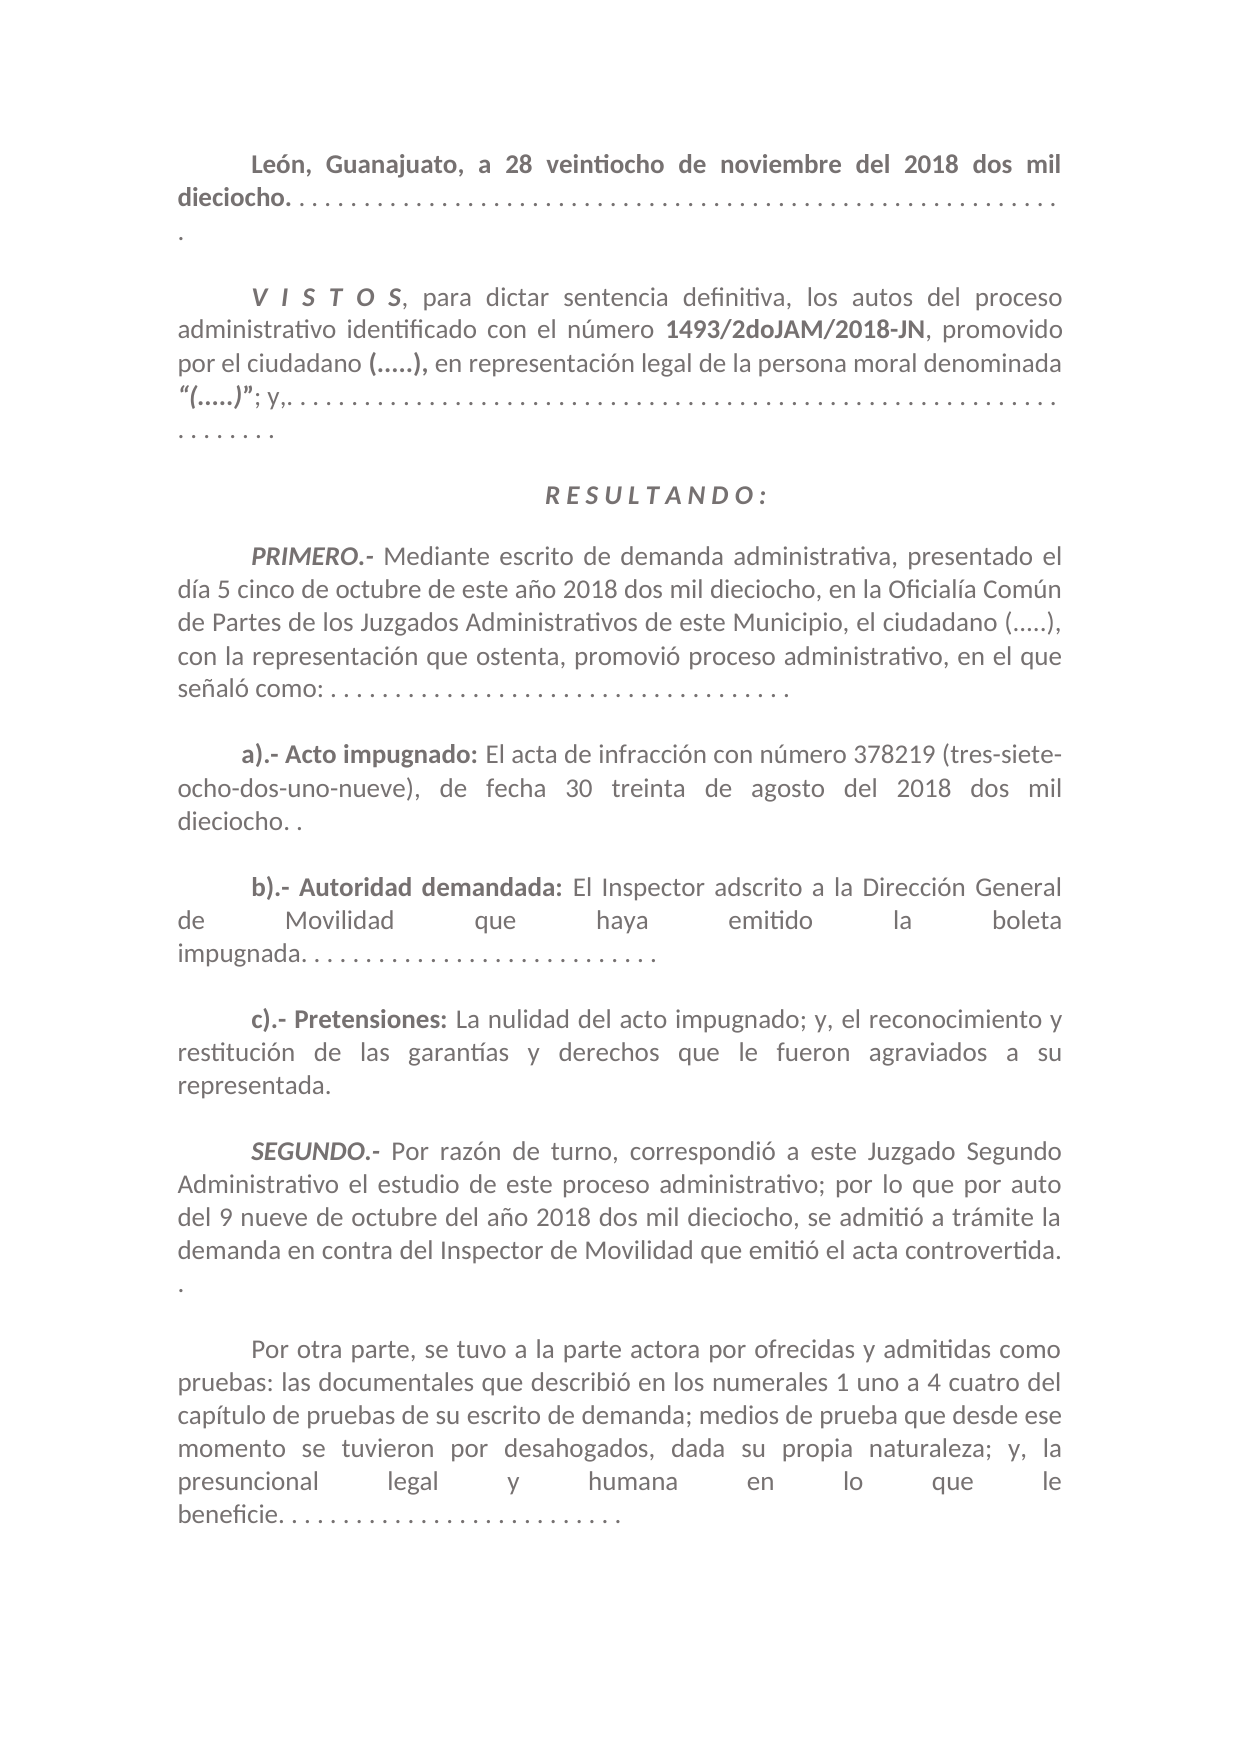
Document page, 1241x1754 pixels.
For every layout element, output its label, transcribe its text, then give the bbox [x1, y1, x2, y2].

text R E S U L T A N D O : [177, 478, 1063, 511]
text Por otra parte, se tuvo a la parte actora por ofrecidas y admitidas como pruebas: las documentales que describió en los numerales 1 uno a 4 cuatro del capítulo de pruebas de su escrito de demanda; medios de prueba que desde ese momento se tuvieron por desahogados, dada su propia naturaleza; y, la presuncional legal y humana en lo que le beneficie. . . . . . . . . . . . . . . . . . . . . . . . . . . [177, 1332, 1063, 1530]
text b).- Autoridad demandada: El Inspector adscrito a la Dirección General de Movilidad que haya emitido la boleta impugnada. . . . . . . . . . . . . . . . . . . . . . . . . . . . [177, 870, 1063, 969]
text SEGUNDO.- Por razón de turno, correspondió a este Juzgado Segundo Administrativo el estudio de este proceso administrativo; por lo que por auto del 9 nueve de octubre del año 2018 dos mil dieciocho, se admitió a trámite la demanda en contra del Inspector de Movilidad que emitió el acta controvertida. . [177, 1134, 1063, 1299]
text c).- Pretensiones: La nulidad del acto impugnado; y, el reconocimiento y restitución de las garantías y derechos que le fueron agraviados a su representada. [177, 1002, 1063, 1101]
text PRIMERO.- Mediante escrito de demanda administrativa, presentado el día 5 cinco de octubre de este año 2018 dos mil dieciocho, en la Oficialía Común de Partes de los Juzgados Administrativos de este Municipio, el ciudadano (.....), con la representación que ostenta, promovió proceso administrativo, en el que señaló como: . . . . . . . . . . . . . . . . . . . . . . . . . . . . . . . . . . . . [177, 539, 1063, 705]
text V I S T O S, para dictar sentencia definitiva, los autos del proceso administrativo identificado con el número 1493/2doJAM/2018-JN, promovido por el ciudadano (.....), en representación legal de la persona moral denominada “(.....)”; y,. . . . . . . . . . . . . . . . . . . . . . . . . . . . . . . . . . . . . . . . . . . . . . . . . . . . . . . . . . . . . . . . . . . . [177, 280, 1063, 445]
text a).- Acto impugnado: El acta de infracción con número 378219 (tres-siete-ocho-dos-uno-nueve), de fecha 30 treinta de agosto del 2018 dos mil dieciocho. . [177, 738, 1063, 837]
text León, Guanajuato, a 28 veintiocho de noviembre del 2018 dos mil dieciocho. . . . . . . . . . . . . . . . . . . . . . . . . . . . . . . . . . . . . . . . . . . . . . . . . . . . . . . . . . . . . [177, 148, 1063, 247]
